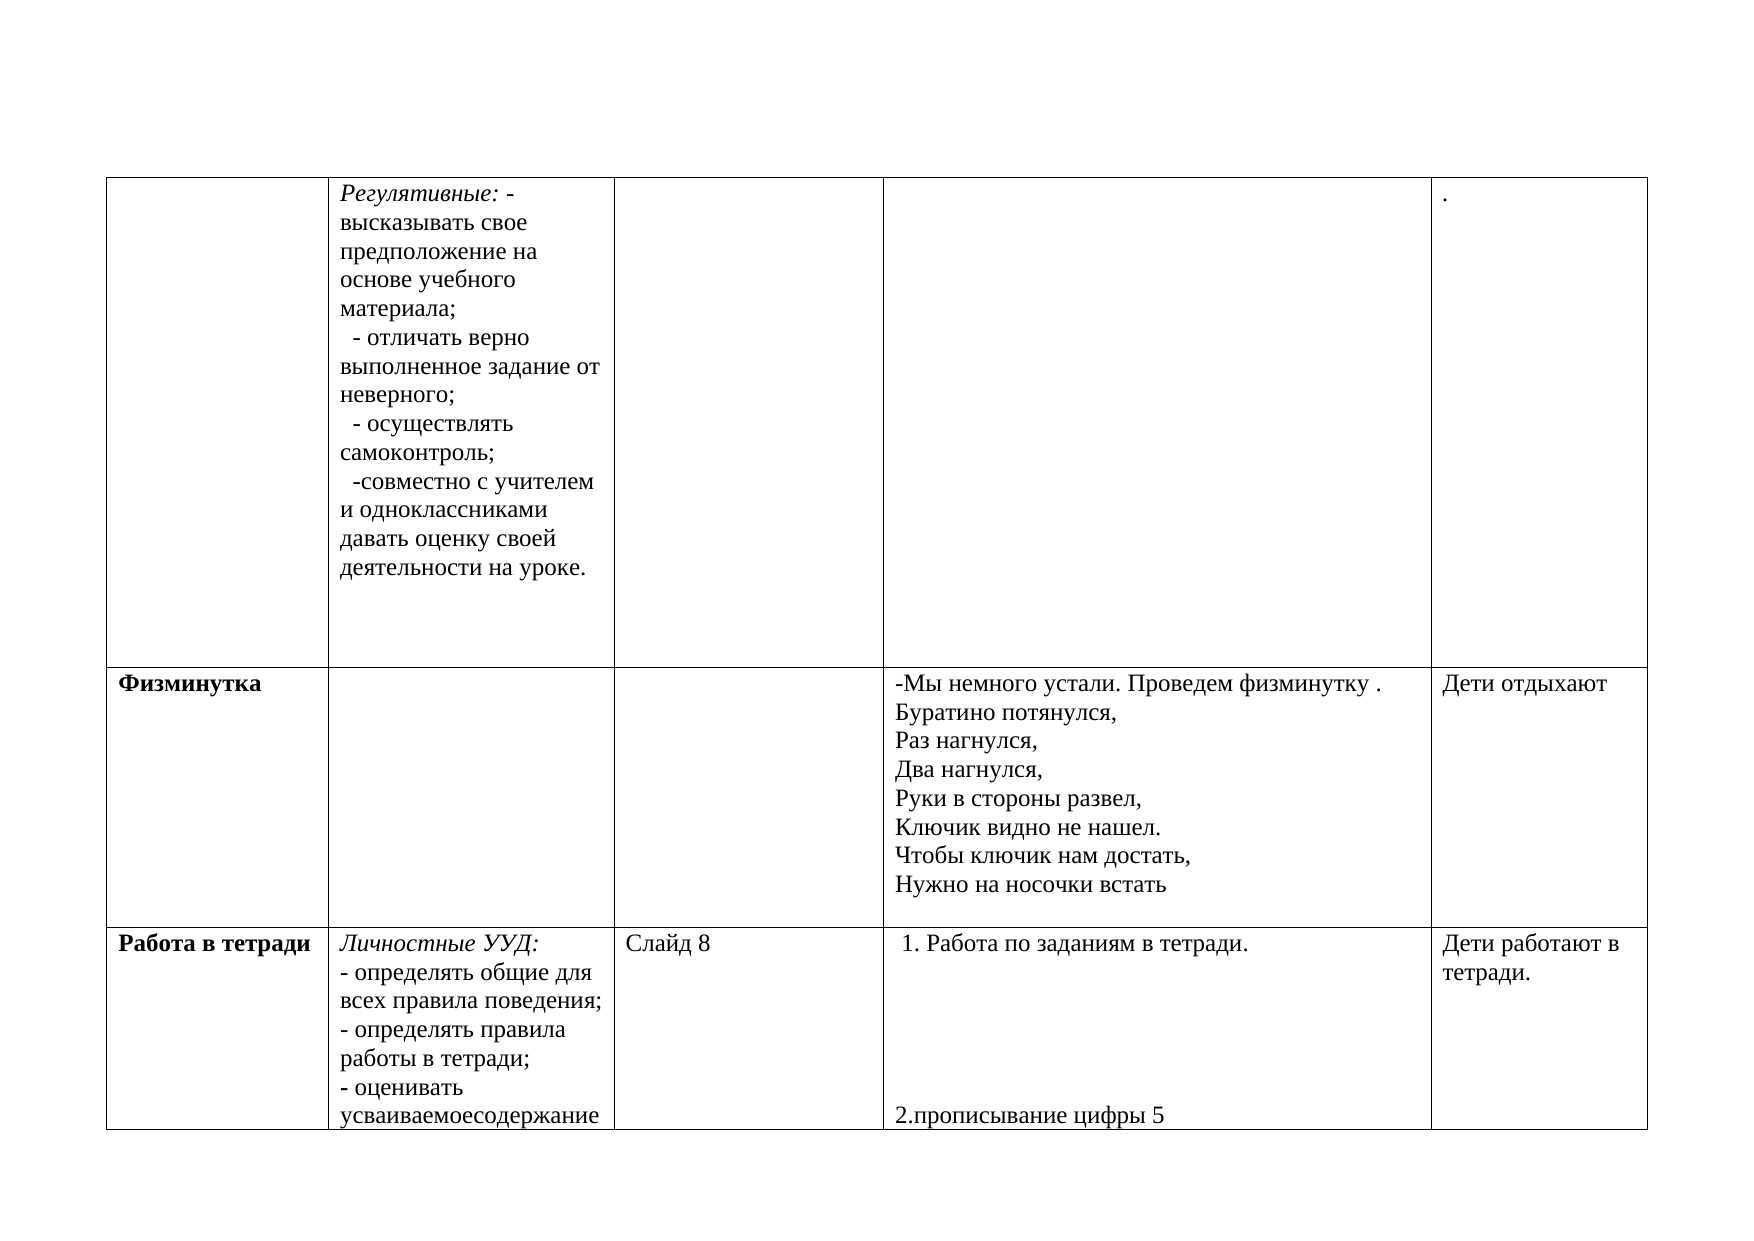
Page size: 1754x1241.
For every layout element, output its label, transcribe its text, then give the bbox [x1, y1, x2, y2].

table_cell -Мы немного устали. Проведем физминутку . Буратино потянулся, Раз нагнулся, Два нагнулся, Руки в стороны развел, Ключик видно не нашел. Чтобы ключик нам достать, Нужно на носочки встать [884, 668, 1431, 927]
table_cell [615, 668, 883, 927]
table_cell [1432, 928, 1647, 1129]
table_cell Слайд 8 [615, 928, 883, 1129]
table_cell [884, 928, 1431, 1129]
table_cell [1432, 178, 1647, 667]
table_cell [107, 178, 328, 667]
table_cell [615, 178, 883, 667]
table_cell Физминутка [107, 668, 328, 927]
table_cell [329, 668, 614, 927]
table_cell Дети отдыхают [1432, 668, 1647, 927]
table_cell Работа в тетради [107, 928, 328, 1129]
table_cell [329, 178, 614, 667]
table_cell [329, 928, 614, 1129]
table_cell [884, 178, 1431, 667]
